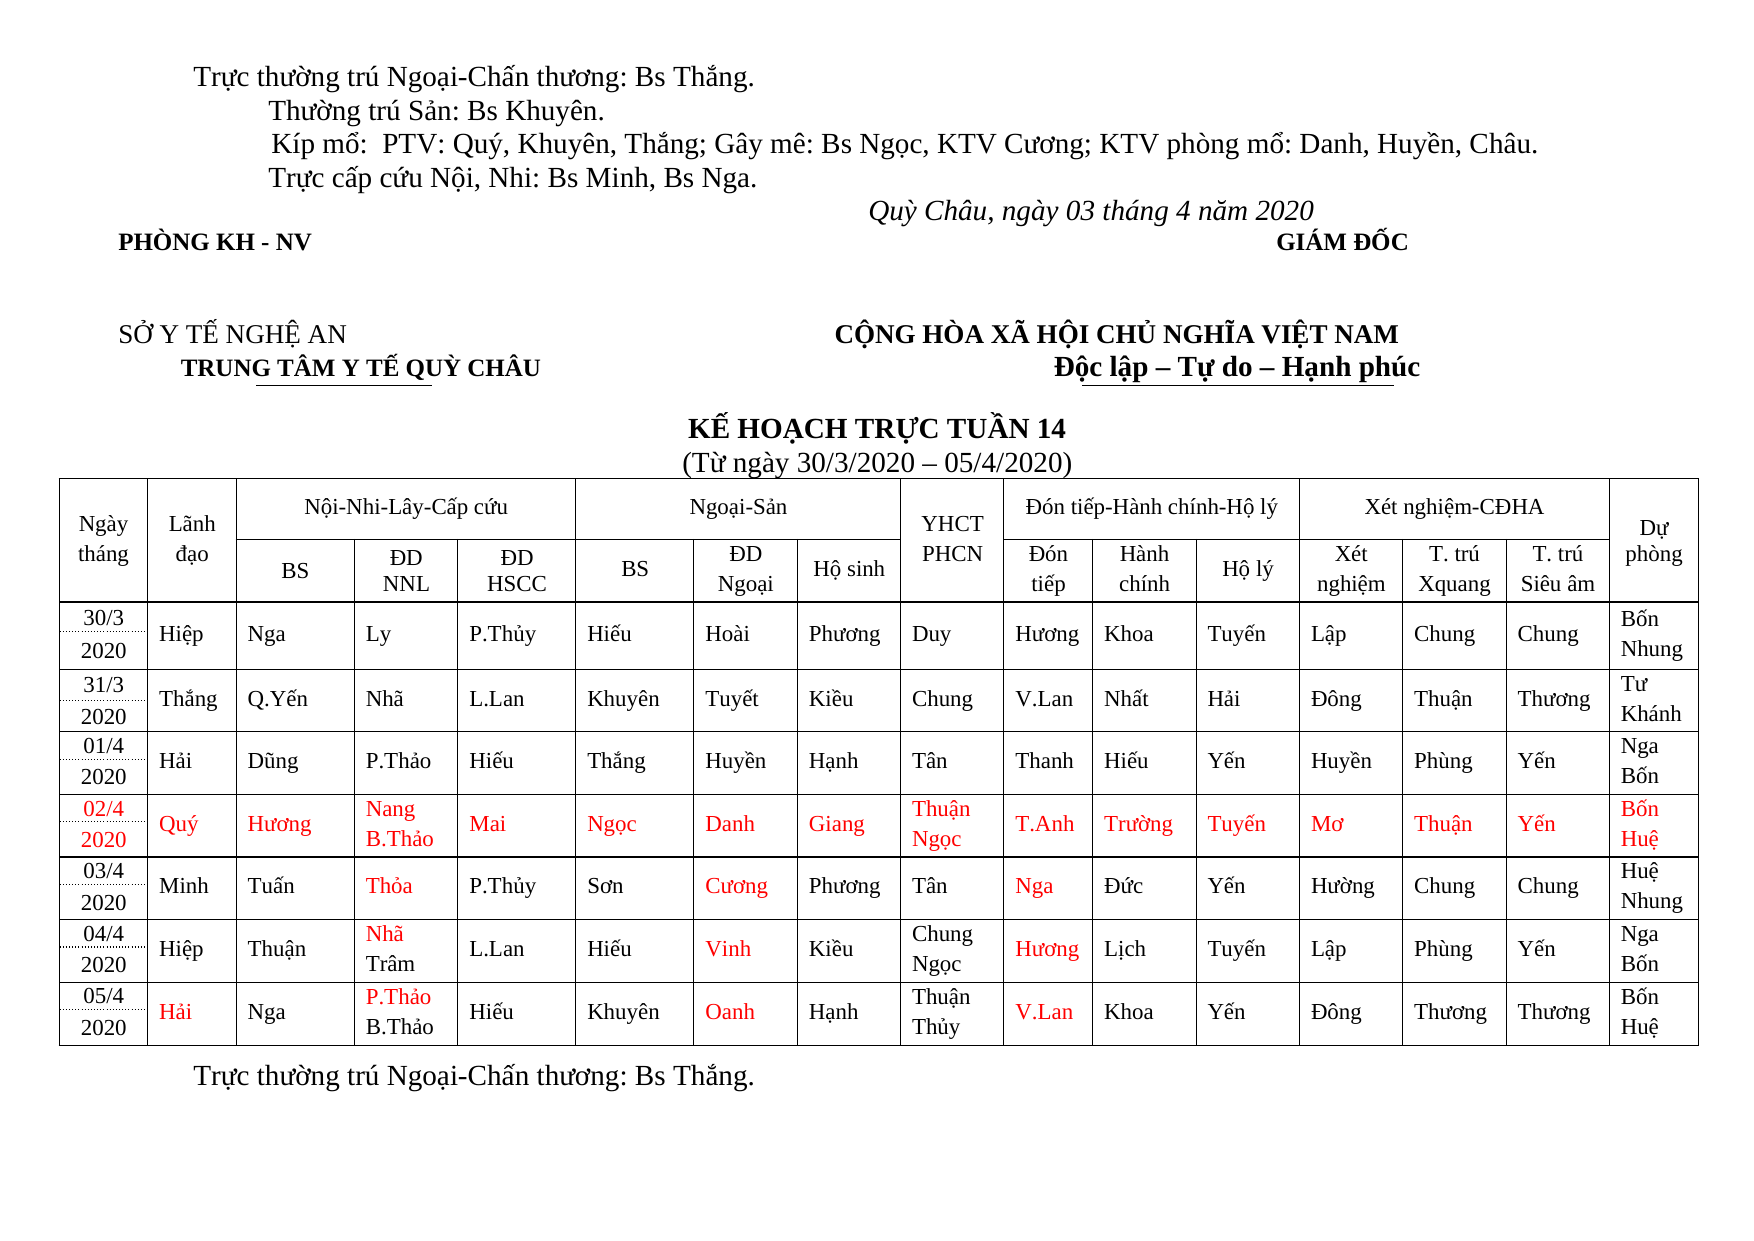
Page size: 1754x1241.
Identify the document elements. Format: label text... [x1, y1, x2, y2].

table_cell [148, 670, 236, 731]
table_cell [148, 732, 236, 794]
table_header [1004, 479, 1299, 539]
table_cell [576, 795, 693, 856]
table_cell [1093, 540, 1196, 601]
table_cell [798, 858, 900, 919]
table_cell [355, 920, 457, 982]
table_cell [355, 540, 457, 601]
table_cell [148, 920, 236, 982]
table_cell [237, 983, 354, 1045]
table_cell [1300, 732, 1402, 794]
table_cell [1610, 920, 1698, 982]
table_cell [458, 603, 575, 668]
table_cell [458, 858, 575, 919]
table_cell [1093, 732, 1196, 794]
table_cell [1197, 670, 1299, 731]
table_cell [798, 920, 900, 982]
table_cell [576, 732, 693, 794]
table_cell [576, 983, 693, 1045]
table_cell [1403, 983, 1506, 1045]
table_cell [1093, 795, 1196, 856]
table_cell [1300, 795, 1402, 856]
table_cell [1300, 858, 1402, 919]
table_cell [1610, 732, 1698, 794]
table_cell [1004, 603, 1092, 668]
text Kíp mổ: PTV: Quý, Khuyên, Thắng; Gây mê: Bs Ngọc, KTV Cương; KTV phòng mổ: Danh, Huyền, Châu. [118, 126, 1636, 160]
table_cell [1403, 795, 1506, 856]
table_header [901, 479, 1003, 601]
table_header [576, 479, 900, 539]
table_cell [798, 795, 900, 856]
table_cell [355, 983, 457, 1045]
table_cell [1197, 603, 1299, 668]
text Trực cấp cứu Nội, Nhi: Bs Minh, Bs Nga. Quỳ Châu, ngày 03 tháng 4 năm 2020 [118, 160, 1636, 227]
text Thường trú Sản: Bs Khuyên. [118, 93, 1636, 126]
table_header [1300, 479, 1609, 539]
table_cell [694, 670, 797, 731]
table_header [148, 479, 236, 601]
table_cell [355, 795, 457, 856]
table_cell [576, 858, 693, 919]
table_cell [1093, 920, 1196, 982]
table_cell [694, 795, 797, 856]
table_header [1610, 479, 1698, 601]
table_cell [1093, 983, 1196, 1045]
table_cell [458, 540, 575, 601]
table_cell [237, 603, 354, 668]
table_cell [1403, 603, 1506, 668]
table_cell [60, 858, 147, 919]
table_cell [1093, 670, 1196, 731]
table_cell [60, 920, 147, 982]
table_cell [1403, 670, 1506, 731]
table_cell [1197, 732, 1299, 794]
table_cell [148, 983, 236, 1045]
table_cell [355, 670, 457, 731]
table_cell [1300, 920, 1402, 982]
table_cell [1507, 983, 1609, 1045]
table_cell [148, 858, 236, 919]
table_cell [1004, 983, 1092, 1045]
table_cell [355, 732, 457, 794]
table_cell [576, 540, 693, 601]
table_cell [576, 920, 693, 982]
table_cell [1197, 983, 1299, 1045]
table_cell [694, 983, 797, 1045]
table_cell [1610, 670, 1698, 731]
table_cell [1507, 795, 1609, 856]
text Trực thường trú Ngoại-Chấn thương: Bs Thắng. [118, 1058, 1636, 1092]
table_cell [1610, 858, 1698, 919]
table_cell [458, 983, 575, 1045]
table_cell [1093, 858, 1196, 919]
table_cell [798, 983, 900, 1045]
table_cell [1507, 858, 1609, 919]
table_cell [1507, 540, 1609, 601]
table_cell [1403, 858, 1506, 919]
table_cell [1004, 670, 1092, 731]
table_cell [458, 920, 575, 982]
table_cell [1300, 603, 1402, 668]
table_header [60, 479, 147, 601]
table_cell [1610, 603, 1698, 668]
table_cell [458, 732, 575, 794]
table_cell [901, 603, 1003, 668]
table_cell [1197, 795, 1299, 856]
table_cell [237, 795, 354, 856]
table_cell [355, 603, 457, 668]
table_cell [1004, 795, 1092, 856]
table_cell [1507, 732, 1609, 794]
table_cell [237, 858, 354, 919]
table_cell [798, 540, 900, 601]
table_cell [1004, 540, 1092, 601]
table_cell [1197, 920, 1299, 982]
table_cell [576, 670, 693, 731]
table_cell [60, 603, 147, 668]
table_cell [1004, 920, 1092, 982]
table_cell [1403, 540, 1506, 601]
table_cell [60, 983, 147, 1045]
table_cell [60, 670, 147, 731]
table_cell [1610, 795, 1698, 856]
text PHÒNG KH - NV GIÁM ĐỐC [118, 227, 1636, 256]
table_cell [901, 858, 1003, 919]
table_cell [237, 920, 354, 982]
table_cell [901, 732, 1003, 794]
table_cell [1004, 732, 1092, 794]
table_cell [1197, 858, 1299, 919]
text TRUNG TÂM Y TẾ QUỲ CHÂU Độc lập – Tự do – Hạnh phúc [118, 349, 1636, 382]
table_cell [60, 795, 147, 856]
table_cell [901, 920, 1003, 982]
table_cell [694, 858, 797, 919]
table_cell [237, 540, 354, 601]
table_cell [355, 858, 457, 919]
text Trực thường trú Ngoại-Chấn thương: Bs Thắng. [118, 59, 1636, 93]
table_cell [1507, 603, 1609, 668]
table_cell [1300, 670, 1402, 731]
text (Từ ngày 30/3/2020 – 05/4/2020) [118, 445, 1636, 478]
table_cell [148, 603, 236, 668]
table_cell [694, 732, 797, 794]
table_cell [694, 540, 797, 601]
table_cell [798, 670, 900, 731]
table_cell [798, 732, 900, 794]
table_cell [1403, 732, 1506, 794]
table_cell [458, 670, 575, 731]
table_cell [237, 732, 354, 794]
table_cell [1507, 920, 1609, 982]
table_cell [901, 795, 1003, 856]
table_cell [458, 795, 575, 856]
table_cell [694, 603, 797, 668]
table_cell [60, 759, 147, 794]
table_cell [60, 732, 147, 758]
text KẾ HOẠCH TRỰC TUẦN 14 [118, 411, 1636, 445]
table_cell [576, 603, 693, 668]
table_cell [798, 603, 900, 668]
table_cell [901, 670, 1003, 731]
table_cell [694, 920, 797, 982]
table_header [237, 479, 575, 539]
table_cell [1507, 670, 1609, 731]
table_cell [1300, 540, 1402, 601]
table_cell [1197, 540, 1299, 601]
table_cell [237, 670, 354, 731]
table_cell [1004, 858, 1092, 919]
text SỞ Y TẾ NGHỆ AN CỘNG HÒA XÃ HỘI CHỦ NGHĨA VIỆT NAM [118, 318, 1636, 349]
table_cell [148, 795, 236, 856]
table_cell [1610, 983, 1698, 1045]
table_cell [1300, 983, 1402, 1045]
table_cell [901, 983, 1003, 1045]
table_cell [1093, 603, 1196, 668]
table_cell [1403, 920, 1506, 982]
